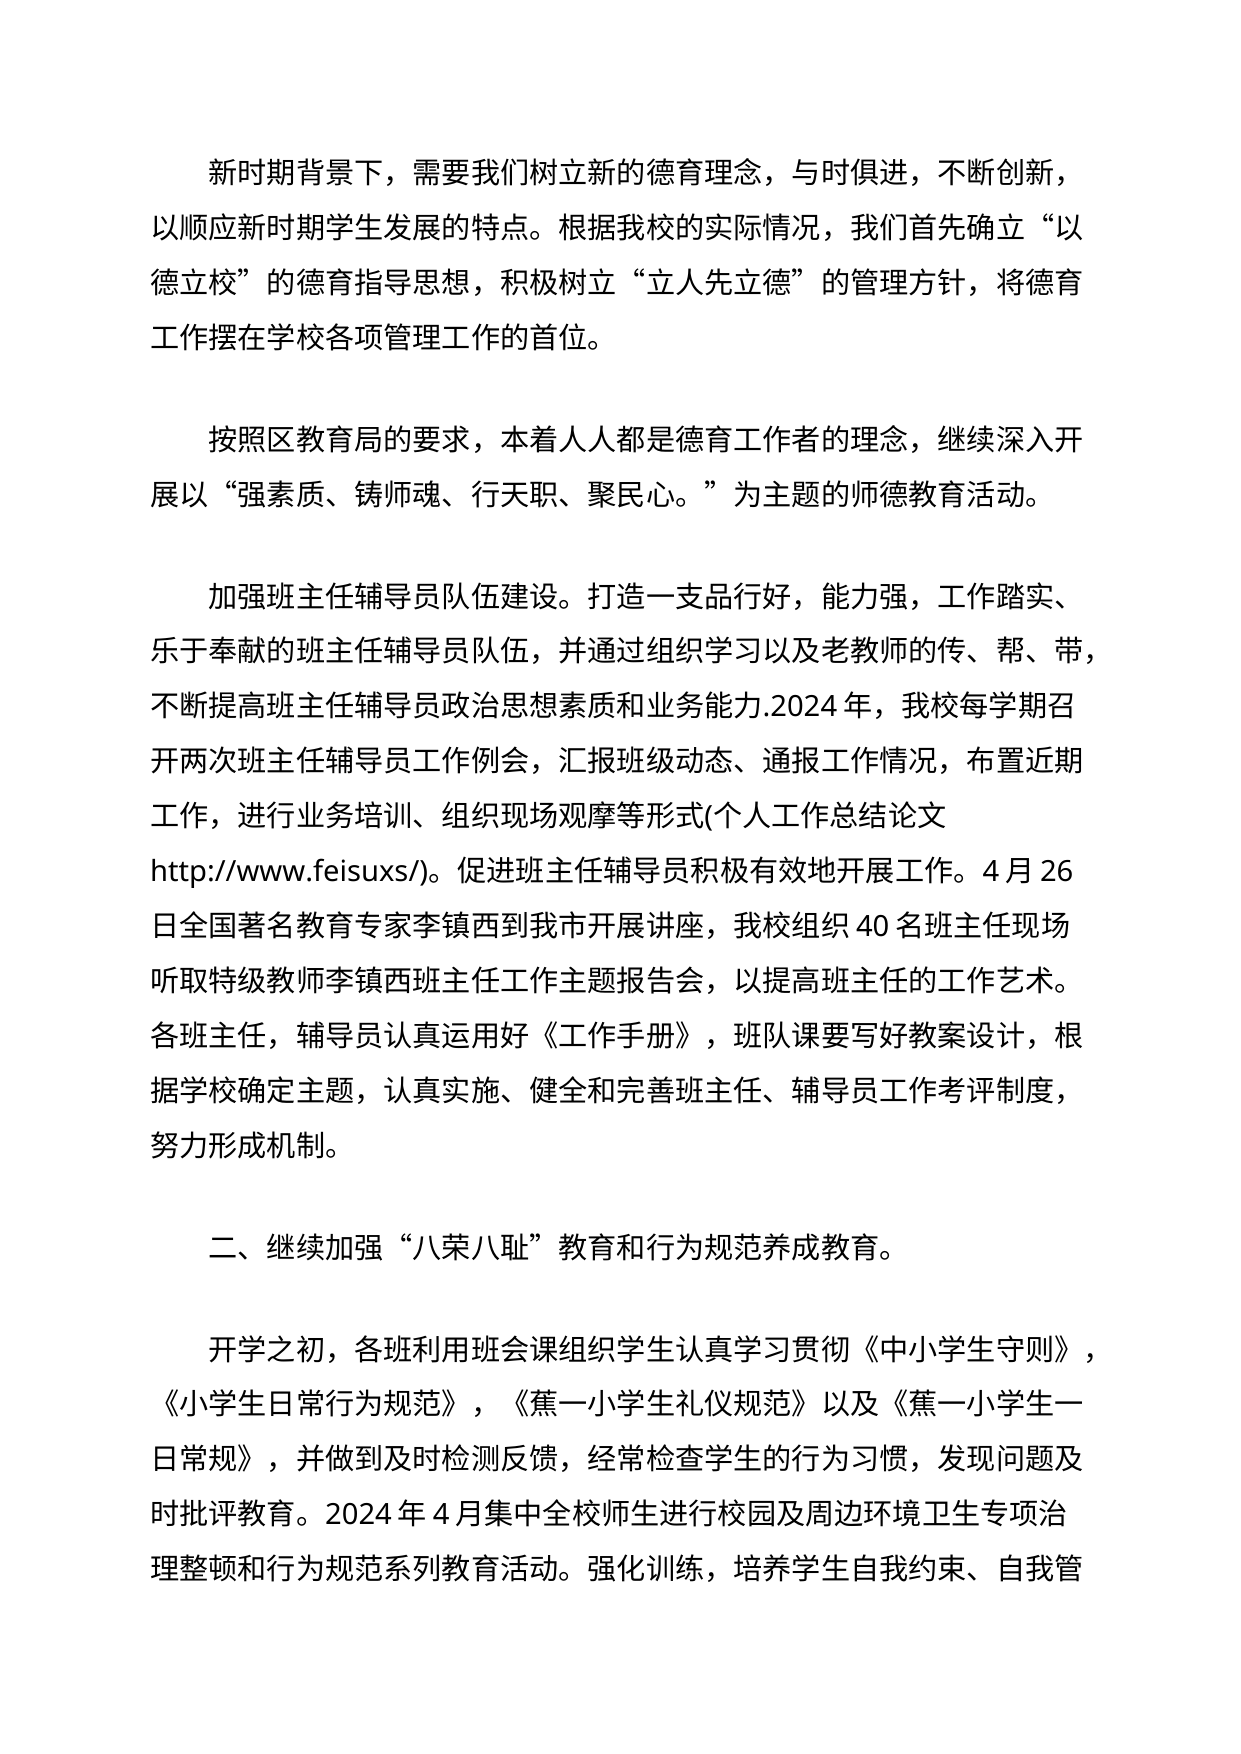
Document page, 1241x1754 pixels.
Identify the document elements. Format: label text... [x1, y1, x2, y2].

text 新时期背景下，需要我们树立新的德育理念，与时俱进，不断创新，以顺应新时期学生发展的特点。根据我校的实际情况，我们首先确立“以德立校”的德育指导思想，积极树立“立人先立德”的管理方针，将德育工作摆在学校各项管理工作的首位。 [150, 150, 1090, 357]
text 二、继续加强“八荣八耻”教育和行为规范养成教育。 [150, 1224, 1090, 1267]
text 按照区教育局的要求，本着人人都是德育工作者的理念，继续深入开展以“强素质、铸师魂、行天职、聚民心。”为主题的师德教育活动。 [150, 416, 1090, 514]
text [150, 1326, 1090, 1588]
text 加强班主任辅导员队伍建设。打造一支品行好，能力强，工作踏实、乐于奉献的班主任辅导员队伍，并通过组织学习以及老教师的传、帮、带，不断提高班主任辅导员政治思想素质和业务能力.2024年，我校每学期召开两次班主任辅导员工作例会，汇报班级动态、通报工作情况，布置近期工作，进行业务培训、组织现场观摩等形式(个人工作总结论文 http://www.feisuxs/)。促进班主任辅导员积极有效地开展工作。4月26日全国著名教育专家李镇西到我市开展讲座，我校组织40名班主任现场听取特级教师李镇西班主任工作主题报告会，以提高班主任的工作艺术。各班主任，辅导员认真运用好《工作手册》，班队课要写好教案设计，根据学校确定主题，认真实施、健全和完善班主任、辅导员工作考评制度，努力形成机制。 [150, 573, 1090, 1165]
